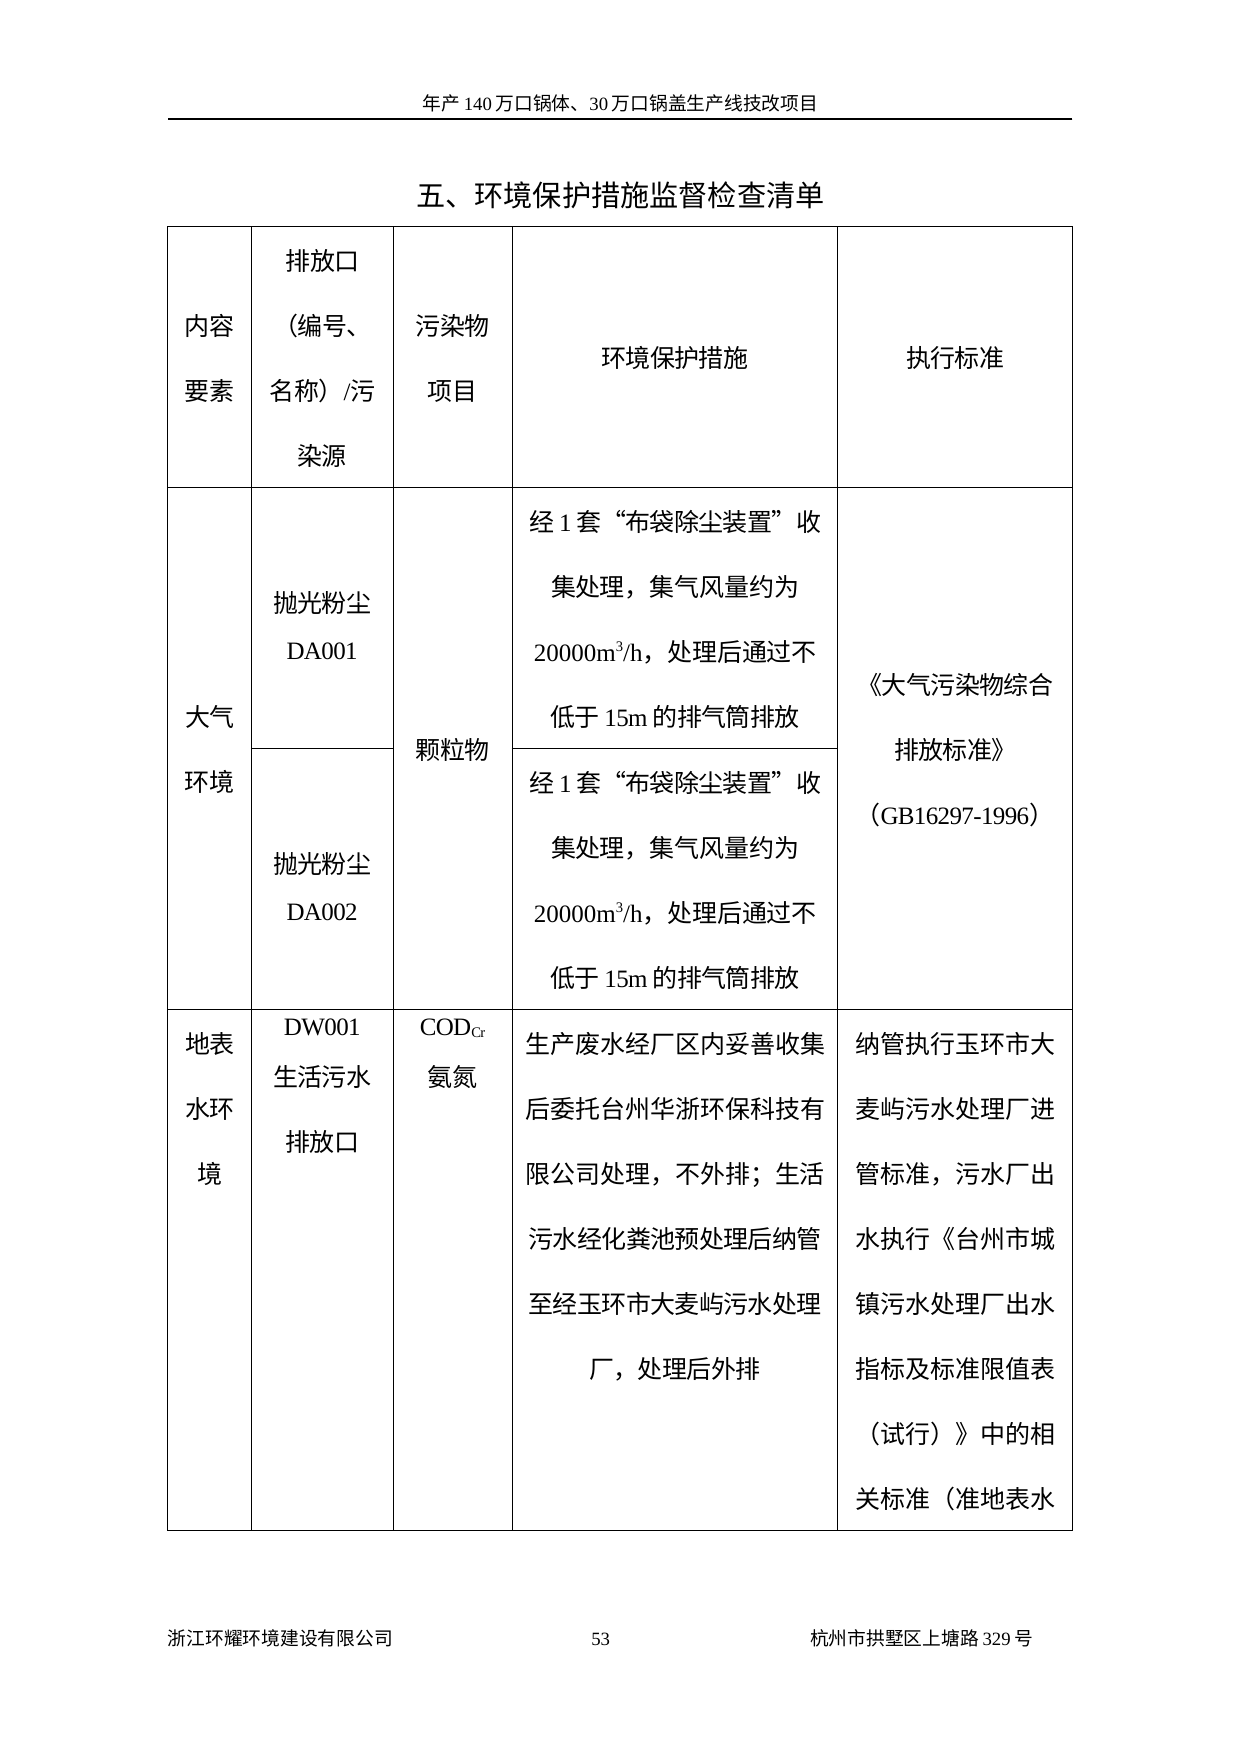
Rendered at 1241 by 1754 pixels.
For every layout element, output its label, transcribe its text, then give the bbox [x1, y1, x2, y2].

table_header 执行标准 [838, 227, 1072, 487]
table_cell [838, 1010, 1072, 1530]
table_cell 抛光粉尘DA002 [252, 749, 393, 1009]
table_cell 颗粒物 [394, 488, 512, 1009]
table_cell CODCr 氨氮 [394, 1010, 512, 1530]
text 五、环境保护措施监督检查清单 [168, 161, 1072, 226]
table_header 排放口（编号、名称）/污染源 [252, 227, 393, 487]
table_cell 经1套“布袋除尘装置”收集处理，集气风量约为20000m3/h，处理后通过不低于15m的排气筒排放 [513, 488, 837, 748]
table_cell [513, 1010, 837, 1530]
table_cell 地表水环境 [168, 1010, 251, 1530]
table_header 内容 要素 [168, 227, 251, 487]
table_cell 大气环境 [168, 488, 251, 1009]
table_cell 抛光粉尘DA001 [252, 488, 393, 748]
table_cell 经1套“布袋除尘装置”收集处理，集气风量约为20000m3/h，处理后通过不低于15m的排气筒排放 [513, 749, 837, 1009]
table_header 环境保护措施 [513, 227, 837, 487]
table_header 污染物 项目 [394, 227, 512, 487]
table_cell 《大气污染物综合排放标准》（GB16297-1996） [838, 488, 1072, 1009]
table_cell DW001 生活污水 排放口 [252, 1010, 393, 1530]
